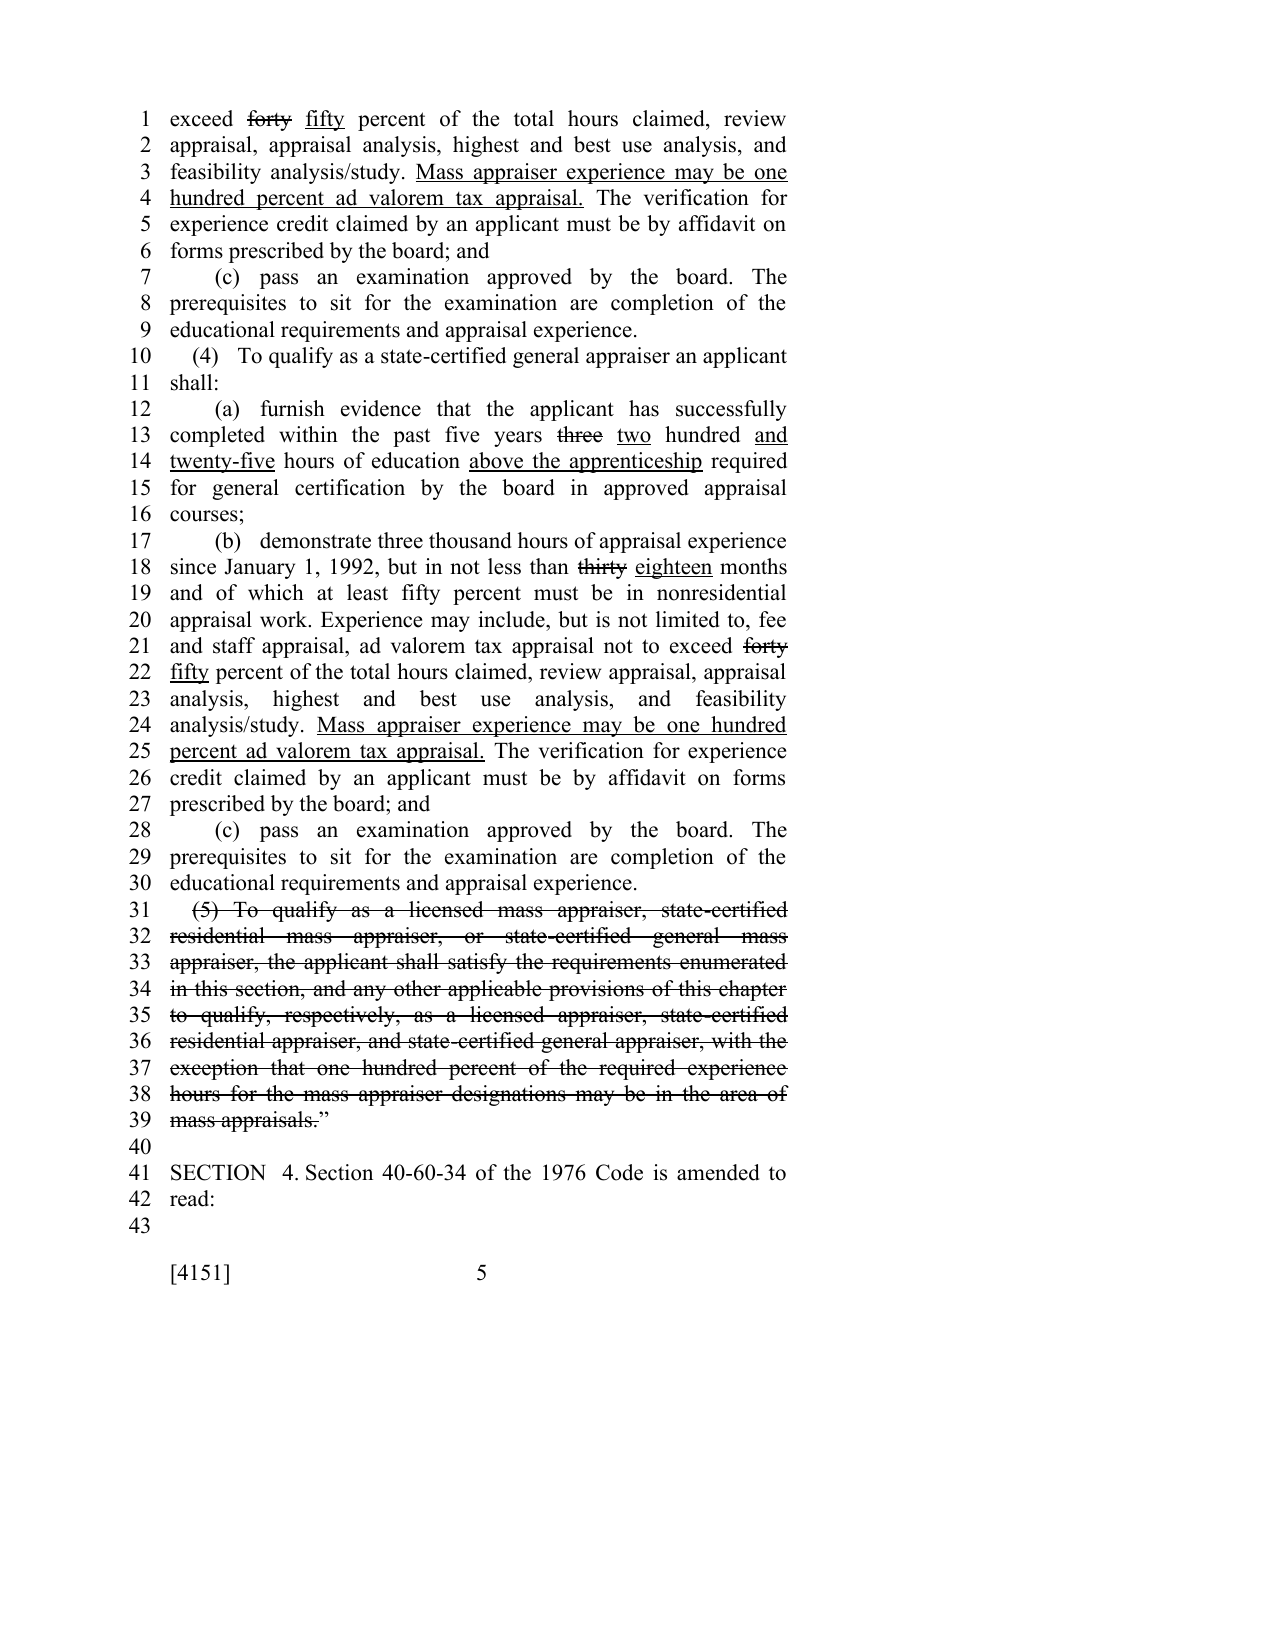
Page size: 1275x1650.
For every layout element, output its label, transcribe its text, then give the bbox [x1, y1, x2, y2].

text (c) pass an examination approved by the board. The prerequisites to sit for the examination are completion of the educational requirements and appraisal experience. [169, 263, 787, 342]
text (c) pass an examination approved by the board. The prerequisites to sit for the examination are completion of the educational requirements and appraisal experience. [169, 817, 787, 896]
text (a) furnish evidence that the applicant has successfully completed within the past five years three two hundred and twenty-five hours of education above the apprenticeship required for general certification by the board in approved appraisal courses; [169, 395, 787, 527]
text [169, 105, 787, 263]
text (4) To qualify as a state-certified general appraiser an applicant shall: [169, 342, 787, 395]
text SECTION 4. Section 40-60-34 of the 1976 Code is amended to read: [169, 1159, 787, 1212]
text (b) demonstrate three thousand hours of appraisal experience since January 1, 1992, but in not less than thirty eighteen months and of which at least fifty percent must be in nonresidential appraisal work. Experience may include, but is not limited to, fee and staff appraisal, ad valorem tax appraisal not to exceed forty fifty percent of the total hours claimed, review appraisal, appraisal analysis, highest and best use analysis, and feasibility analysis/study. Mass appraiser experience may be one hundred percent ad valorem tax appraisal. The verification for experience credit claimed by an applicant must be by affidavit on forms prescribed by the board; and [169, 527, 787, 817]
